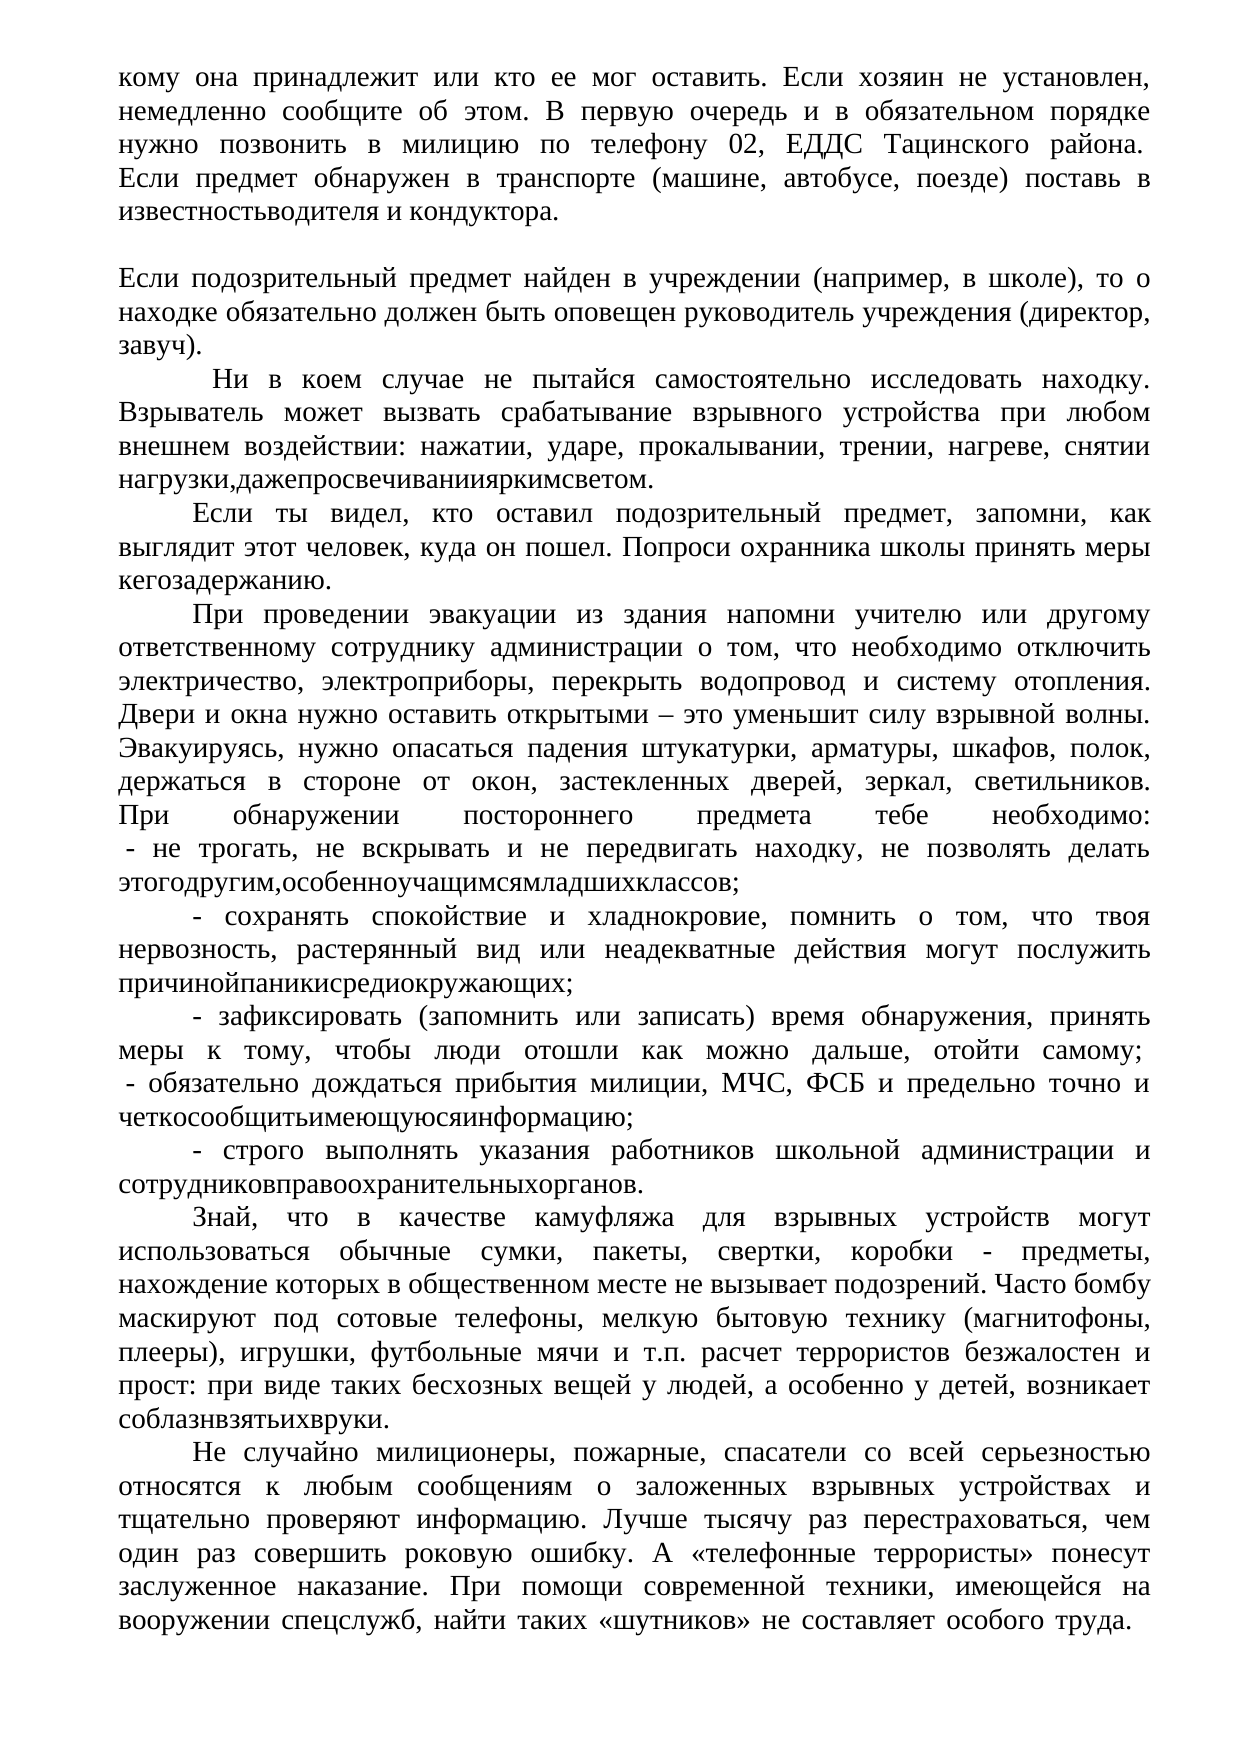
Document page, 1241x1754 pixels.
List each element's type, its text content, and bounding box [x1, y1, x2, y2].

text Если ты видел, кто оставил подозрительный предмет, запомни, как выглядит этот человек, куда он пошел. Попроси охранника школы принять меры кегозадержанию. [118, 495, 1152, 596]
text Ни в коем случае не пытайся самостоятельно исследовать находку. Взрыватель может вызвать срабатывание взрывного устройства при любом внешнем воздействии: нажатии, ударе, прокалывании, трении, нагреве, снятии нагрузки,дажепросвечиваниияркимсветом. [118, 361, 1152, 495]
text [118, 59, 1152, 227]
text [118, 1434, 1152, 1636]
text - сохранять спокойствие и хладнокровие, помнить о том, что твоя нервозность, растерянный вид или неадекватные действия могут послужить причинойпаникисредиокружающих; [118, 898, 1152, 998]
text Если подозрительный предмет найден в учреждении (например, в школе), то о находке обязательно должен быть оповещен руководитель учреждения (директор, завуч). [118, 227, 1152, 361]
text - зафиксировать (запомнить или записать) время обнаружения, принять меры к тому, чтобы люди отошли как можно дальше, отойти самому; - обязательно дождаться прибытия милиции, МЧС, ФСБ и предельно точно и четкосообщитьимеющуюсяинформацию; [118, 998, 1152, 1132]
text При проведении эвакуации из здания напомни учителю или другому ответственному сотруднику администрации о том, что необходимо отключить электричество, электроприборы, перекрыть водопровод и систему отопления. Двери и окна нужно оставить открытыми – это уменьшит силу взрывной волны. Эвакуируясь, нужно опасаться падения штукатурки, арматуры, шкафов, полок, держаться в стороне от окон, застекленных дверей, зеркал, светильников. При обнаружении постороннего предмета тебе необходимо: - не трогать, не вскрывать и не передвигать находку, не позволять делать этогодругим,особенноучащимсямладшихклассов; [118, 596, 1152, 898]
text Знай, что в качестве камуфляжа для взрывных устройств могут использоваться обычные сумки, пакеты, свертки, коробки - предметы, нахождение которых в общественном месте не вызывает подозрений. Часто бомбу маскируют под сотовые телефоны, мелкую бытовую технику (магнитофоны, плееры), игрушки, футбольные мячи и т.п. расчет террористов безжалостен и прост: при виде таких бесхозных вещей у людей, а особенно у детей, возникает соблазнвзятьихвруки. [118, 1199, 1152, 1434]
text - строго выполнять указания работников школьной администрации и сотрудниковправоохранительныхорганов. [118, 1132, 1152, 1199]
